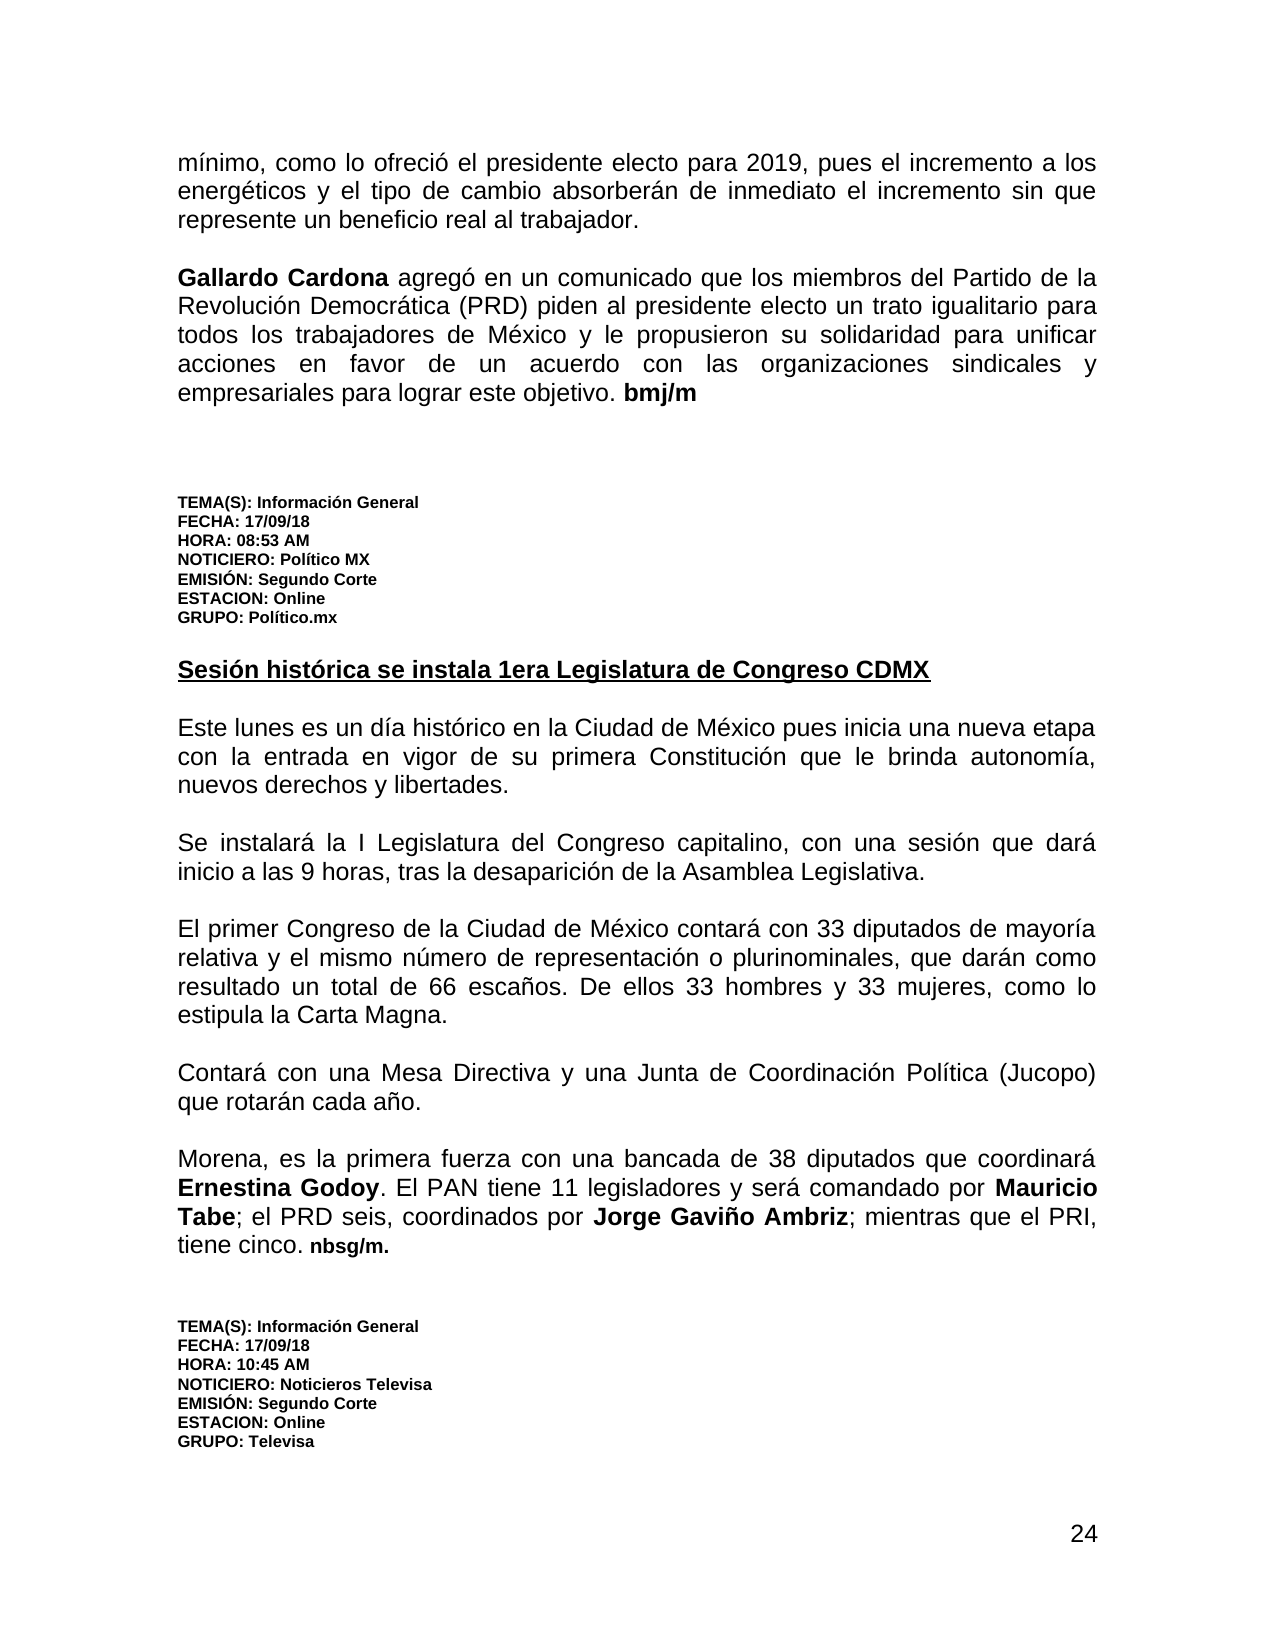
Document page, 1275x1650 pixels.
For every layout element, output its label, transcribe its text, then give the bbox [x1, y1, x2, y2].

text TEMA(S): Información General [177, 493, 1098, 512]
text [177, 148, 1098, 234]
text FECHA: 17/09/18 [177, 512, 1098, 531]
text FECHA: 17/09/18 [177, 1336, 1098, 1355]
text EMISIÓN: Segundo Corte [177, 569, 1098, 588]
text Gallardo Cardona agregó en un comunicado que los miembros del Partido de la Revolución Democrática (PRD) piden al presidente electo un trato igualitario para todos los trabajadores de México y le propusieron su solidaridad para unificar acciones en favor de un acuerdo con las organizaciones sindicales y empresariales para lograr este objetivo. bmj/m [177, 263, 1098, 406]
text Este lunes es un día histórico en la Ciudad de México pues inicia una nueva etapa con la entrada en vigor de su primera Constitución que le brinda autonomía, nuevos derechos y libertades. [177, 713, 1098, 799]
text Morena, es la primera fuerza con una bancada de 38 diputados que coordinará Ernestina Godoy. El PAN tiene 11 legisladores y será comandado por Mauricio Tabe; el PRD seis, coordinados por Jorge Gaviño Ambriz; mientras que el PRI, tiene cinco. nbsg/m. [177, 1144, 1098, 1259]
text NOTICIERO: Noticieros Televisa [177, 1374, 1098, 1393]
text ESTACION: Online [177, 588, 1098, 608]
text GRUPO: Político.mx [177, 608, 1098, 627]
text EMISIÓN: Segundo Corte [177, 1393, 1098, 1413]
text HORA: 10:45 AM [177, 1355, 1098, 1374]
text ESTACION: Online [177, 1413, 1098, 1432]
text HORA: 08:53 AM [177, 531, 1098, 550]
text TEMA(S): Información General [177, 1317, 1098, 1336]
text NOTICIERO: Político MX [177, 550, 1098, 569]
text Contará con una Mesa Directiva y una Junta de Coordinación Política (Jucopo) que rotarán cada año. [177, 1058, 1098, 1116]
text GRUPO: Televisa [177, 1432, 1098, 1451]
text Sesión histórica se instala 1era Legislatura de Congreso CDMX [177, 656, 1098, 684]
text El primer Congreso de la Ciudad de México contará con 33 diputados de mayoría relativa y el mismo número de representación o plurinominales, que darán como resultado un total de 66 escaños. De ellos 33 hombres y 33 mujeres, como lo estipula la Carta Magna. [177, 914, 1098, 1029]
text Se instalará la I Legislatura del Congreso capitalino, con una sesión que dará inicio a las 9 horas, tras la desaparición de la Asamblea Legislativa. [177, 828, 1098, 886]
